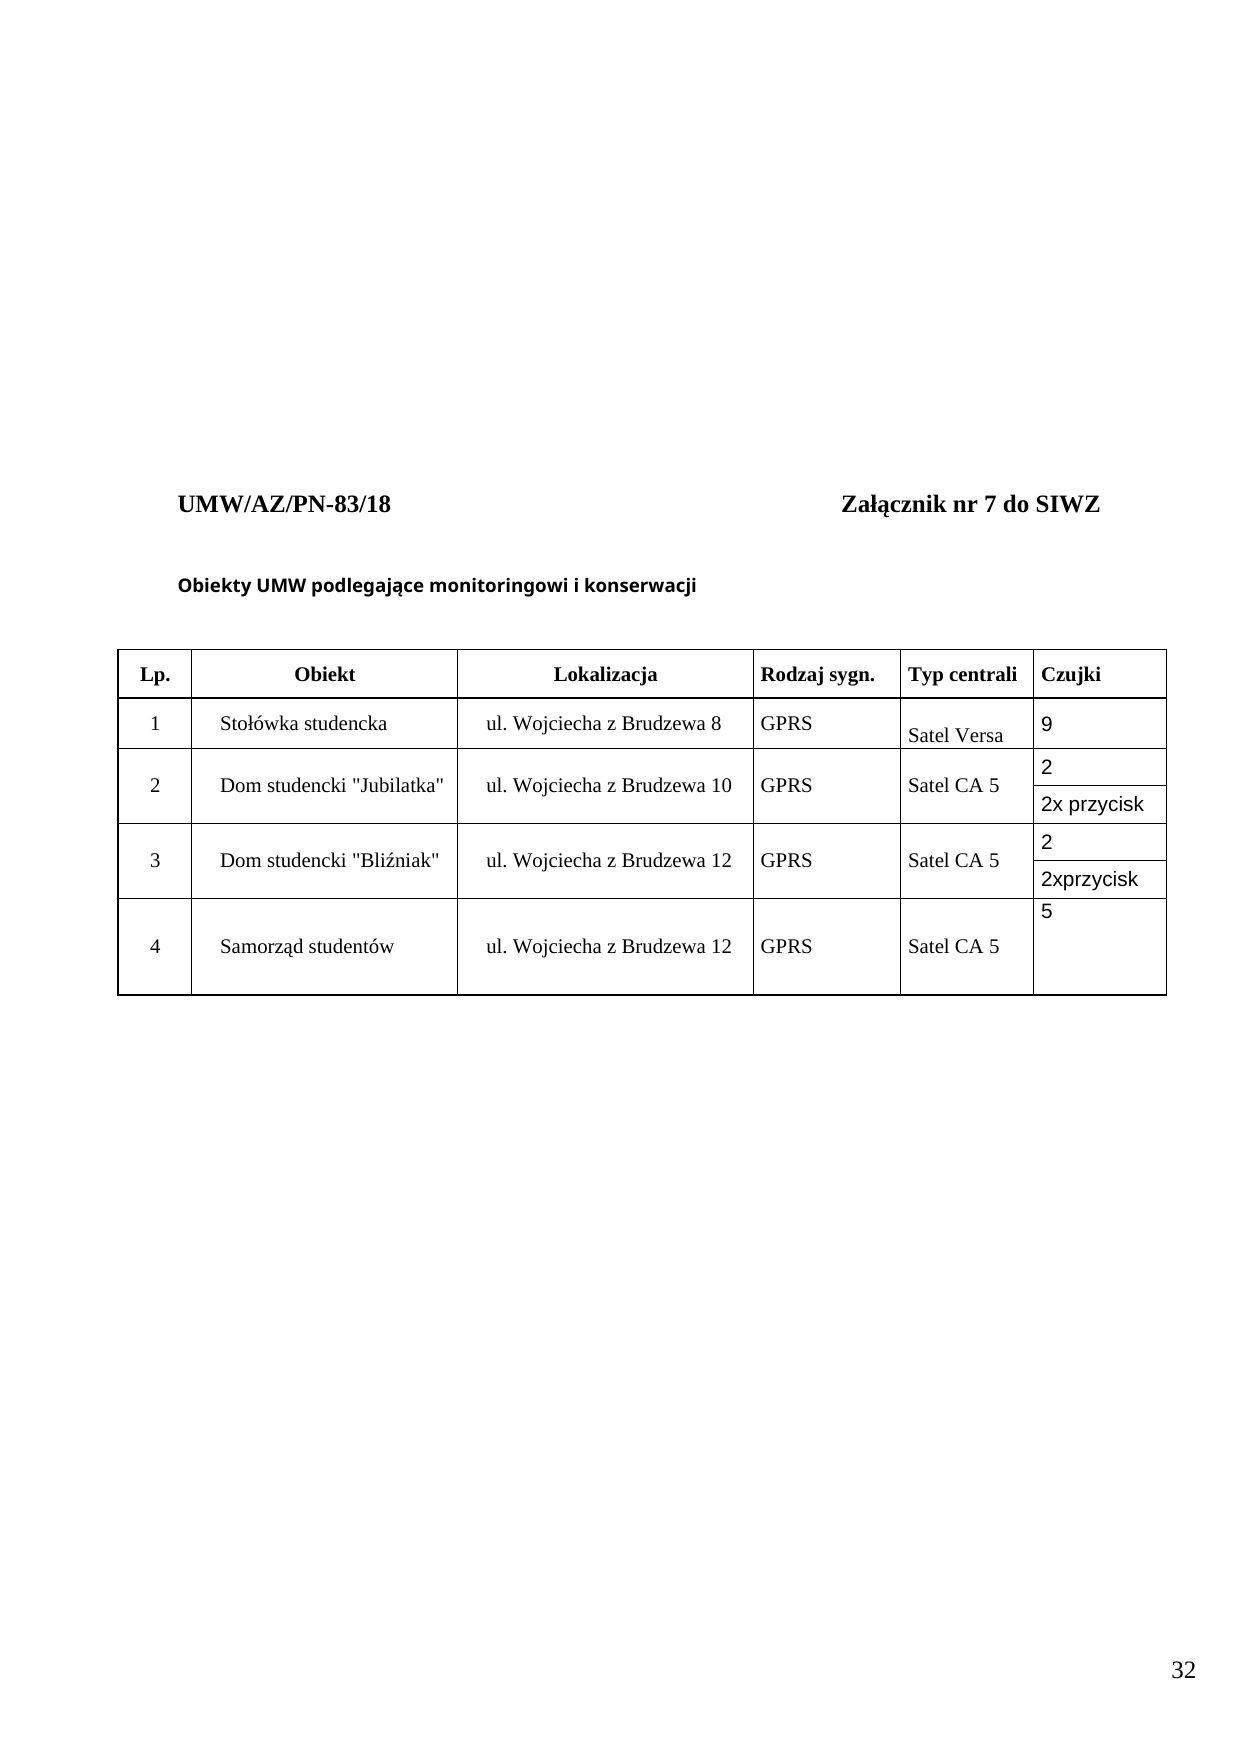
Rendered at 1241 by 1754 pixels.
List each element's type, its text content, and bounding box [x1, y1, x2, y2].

table_cell 2 [1034, 749, 1166, 785]
table_cell ul. Wojciecha z Brudzewa 10 [458, 749, 753, 822]
table_cell 2xprzycisk [1034, 861, 1166, 897]
table_cell 5 [1034, 899, 1166, 994]
table_cell Dom studencki "Jubilatka" [192, 749, 457, 822]
table_cell Satel Versa [901, 699, 1033, 747]
table_cell 3 [119, 824, 191, 897]
table_cell ul. Wojciecha z Brudzewa 12 [458, 899, 753, 994]
table_header Czujki [1034, 650, 1166, 697]
table_cell Satel CA 5 [901, 824, 1033, 897]
table_cell 2x przycisk [1034, 786, 1166, 822]
table_header Typ centrali [901, 650, 1033, 697]
table_cell Dom studencki "Bliźniak" [192, 824, 457, 897]
table_cell 2 [119, 749, 191, 822]
table_cell 2 [1034, 824, 1166, 860]
table_header Rodzaj sygn. [754, 650, 900, 697]
table_cell GPRS [754, 699, 900, 747]
table_cell Satel CA 5 [901, 749, 1033, 822]
table_cell Stołówka studencka [192, 699, 457, 747]
table_cell GPRS [754, 749, 900, 822]
table_cell ul. Wojciecha z Brudzewa 8 [458, 699, 753, 747]
table_header Lokalizacja [458, 650, 753, 697]
table_cell Satel CA 5 [901, 899, 1033, 994]
table_cell ul. Wojciecha z Brudzewa 12 [458, 824, 753, 897]
table_cell GPRS [754, 899, 900, 994]
table_cell 4 [119, 899, 191, 994]
table_cell GPRS [754, 824, 900, 897]
table_cell 1 [119, 699, 191, 747]
table_header Lp. [119, 650, 191, 697]
table_cell Samorząd studentów [192, 899, 457, 994]
table_cell 9 [1034, 699, 1166, 747]
table_header Obiekt [192, 650, 457, 697]
text UMW/AZ/PN-83/18 Załącznik nr 7 do SIWZ [177, 489, 1196, 518]
text Obiekty UMW podlegające monitoringowi i konserwacji [177, 572, 1236, 598]
